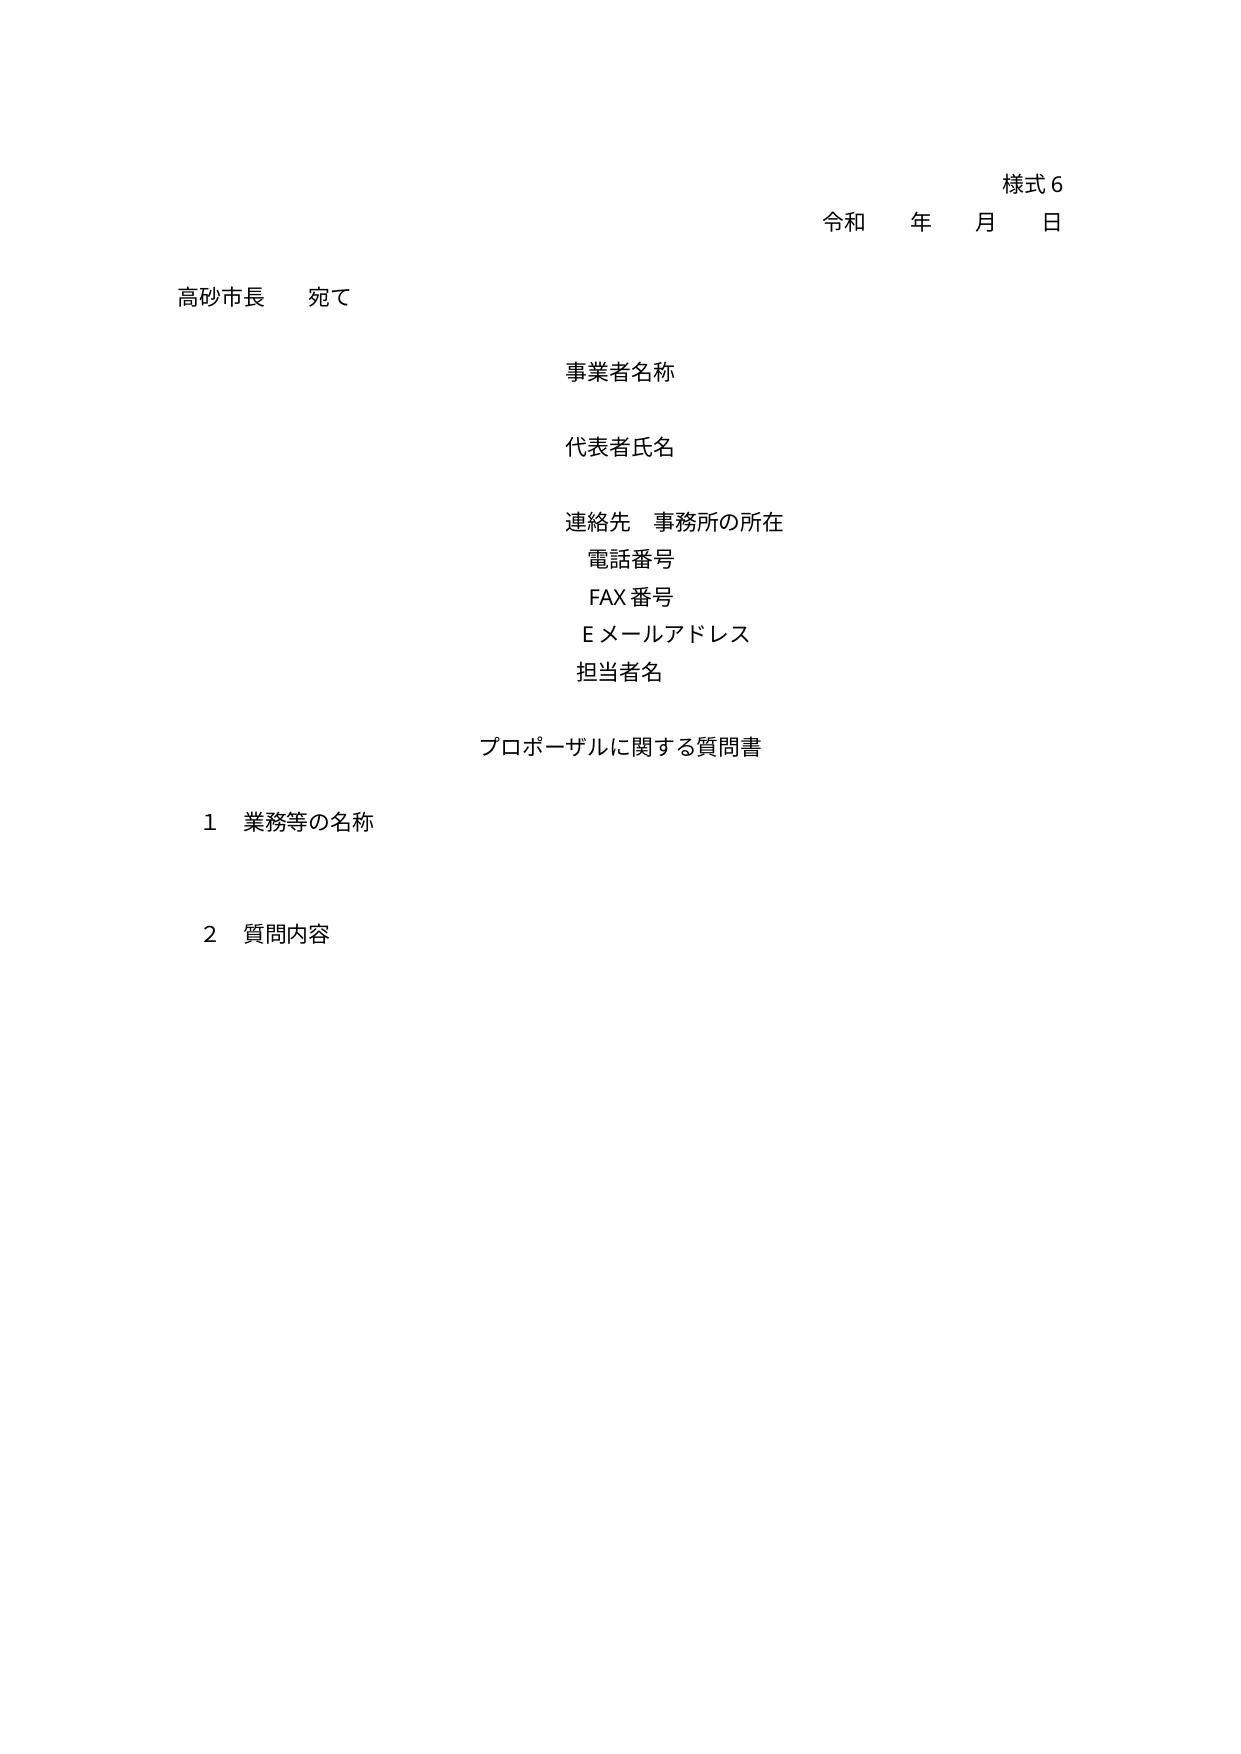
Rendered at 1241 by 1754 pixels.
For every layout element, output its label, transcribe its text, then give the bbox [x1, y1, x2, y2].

text 電話番号 [177, 539, 1063, 577]
text 代表者氏名 [177, 427, 976, 464]
text 令和 年 月 日 [177, 202, 1063, 239]
text Eメールアドレス [177, 614, 1063, 652]
text FAX番号 [177, 577, 1063, 614]
text 事業者名称 [177, 352, 1063, 389]
text 様式6 [177, 164, 1063, 202]
text 担当者名 [177, 652, 1063, 689]
text プロポーザルに関する質問書 [177, 727, 1063, 764]
text ２ 質問内容 [177, 914, 1063, 952]
text １ 業務等の名称 [177, 802, 1063, 839]
text 高砂市長 宛て [177, 277, 1063, 314]
text 連絡先 事務所の所在 [177, 502, 1063, 539]
